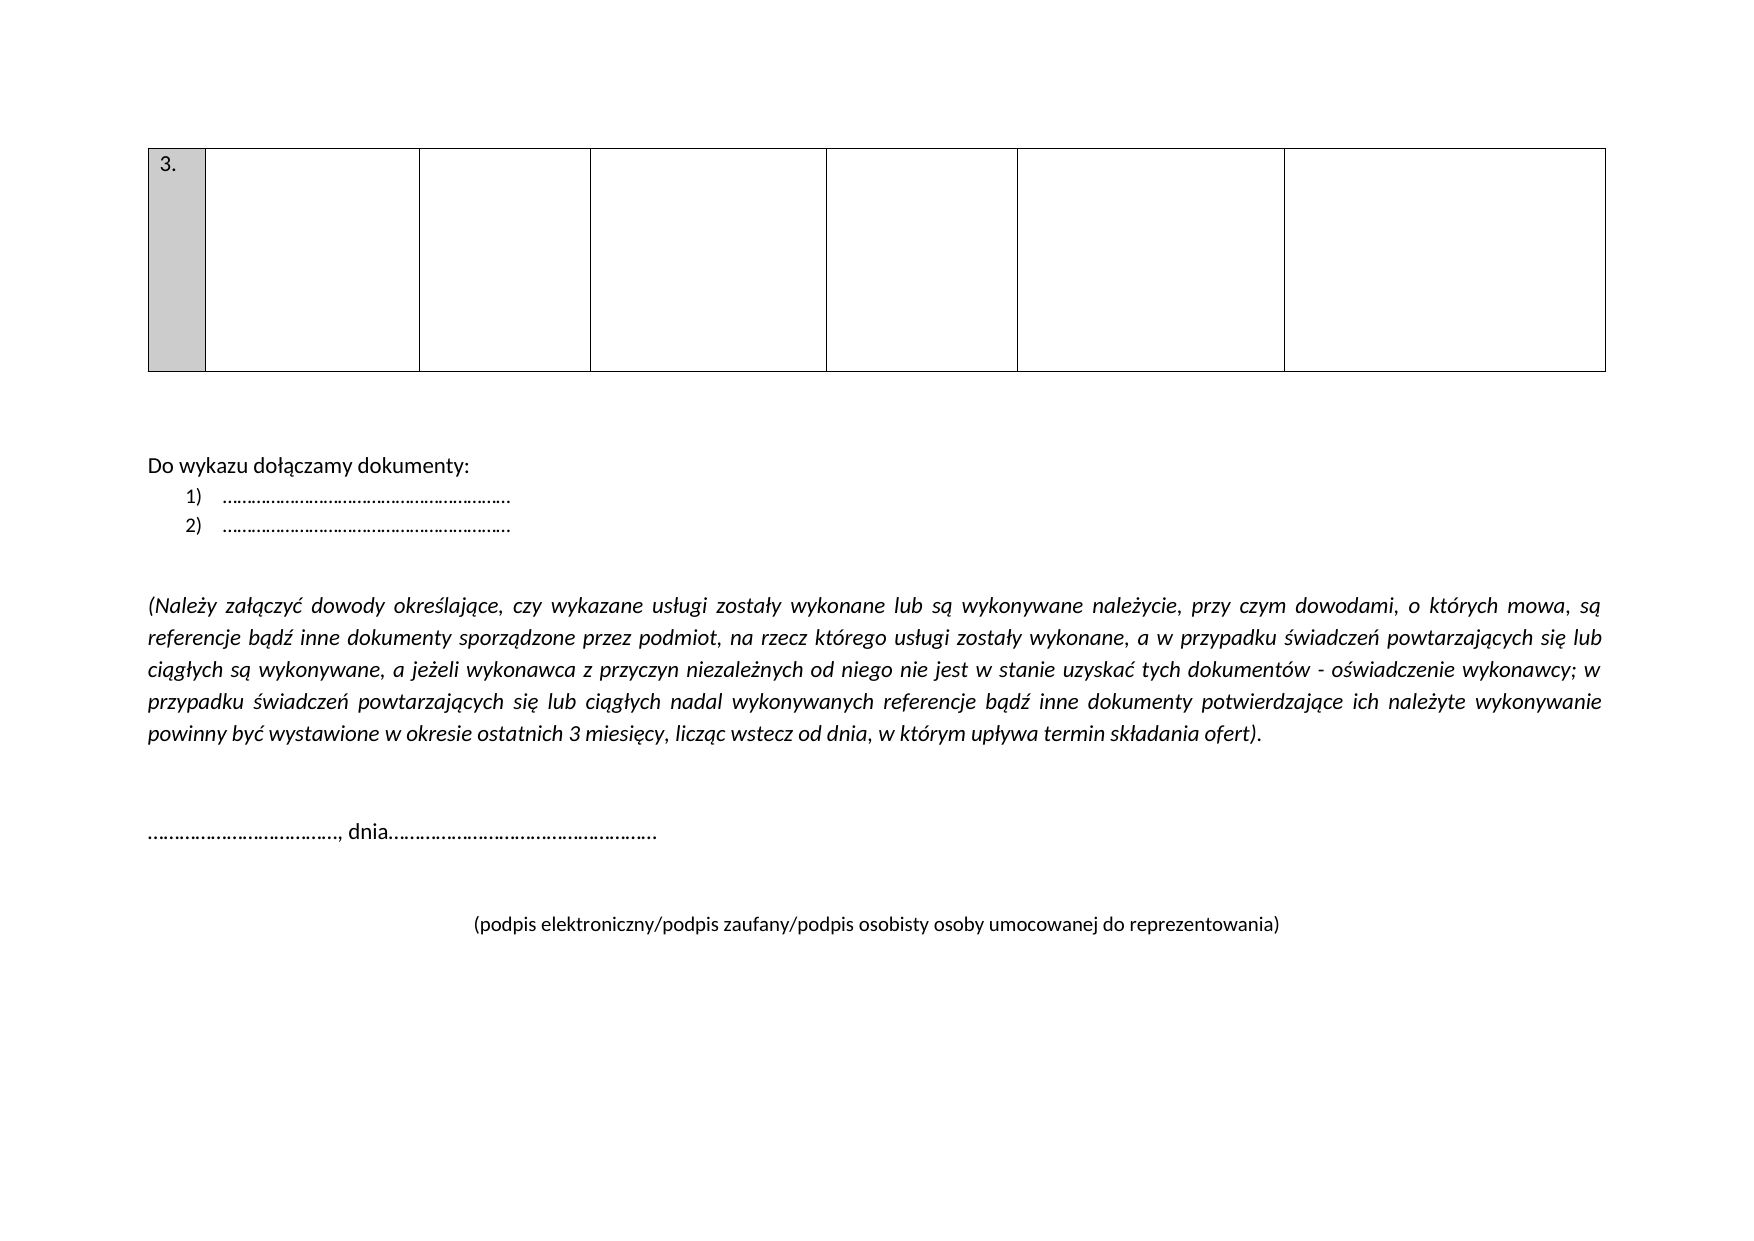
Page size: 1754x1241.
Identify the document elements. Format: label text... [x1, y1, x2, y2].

text Do wykazu dołączamy dokumenty: [148, 451, 1606, 479]
table_cell [1018, 149, 1284, 371]
list …………………………………………………… [185, 513, 1606, 538]
table_cell [827, 149, 1017, 371]
table_cell [206, 149, 419, 371]
text (podpis elektroniczny/podpis zaufany/podpis osobisty osoby umocowanej do reprezentowania) [148, 911, 1606, 936]
table_cell [1285, 149, 1605, 371]
list …………………………………………………… [185, 483, 1606, 509]
table_cell 3. [149, 149, 205, 371]
text (Należy załączyć dowody określające, czy wykazane usługi zostały wykonane lub są wykonywane należycie, przy czym dowodami, o których mowa, są referencje bądź inne dokumenty sporządzone przez podmiot, na rzecz którego usługi zostały wykonane, a w przypadku świadczeń powtarzających się lub ciągłych są wykonywane, a jeżeli wykonawca z przyczyn niezależnych od niego nie jest w stanie uzyskać tych dokumentów - oświadczenie wykonawcy; w przypadku świadczeń powtarzających się lub ciągłych nadal wykonywanych referencje bądź inne dokumenty potwierdzające ich należyte wykonywanie powinny być wystawione w okresie ostatnich 3 miesięcy, licząc wstecz od dnia, w którym upływa termin składania ofert). [148, 591, 1606, 747]
table_cell [420, 149, 590, 371]
table_cell [591, 149, 826, 371]
text ………………………………, dnia…………………………………………… [148, 817, 1606, 845]
